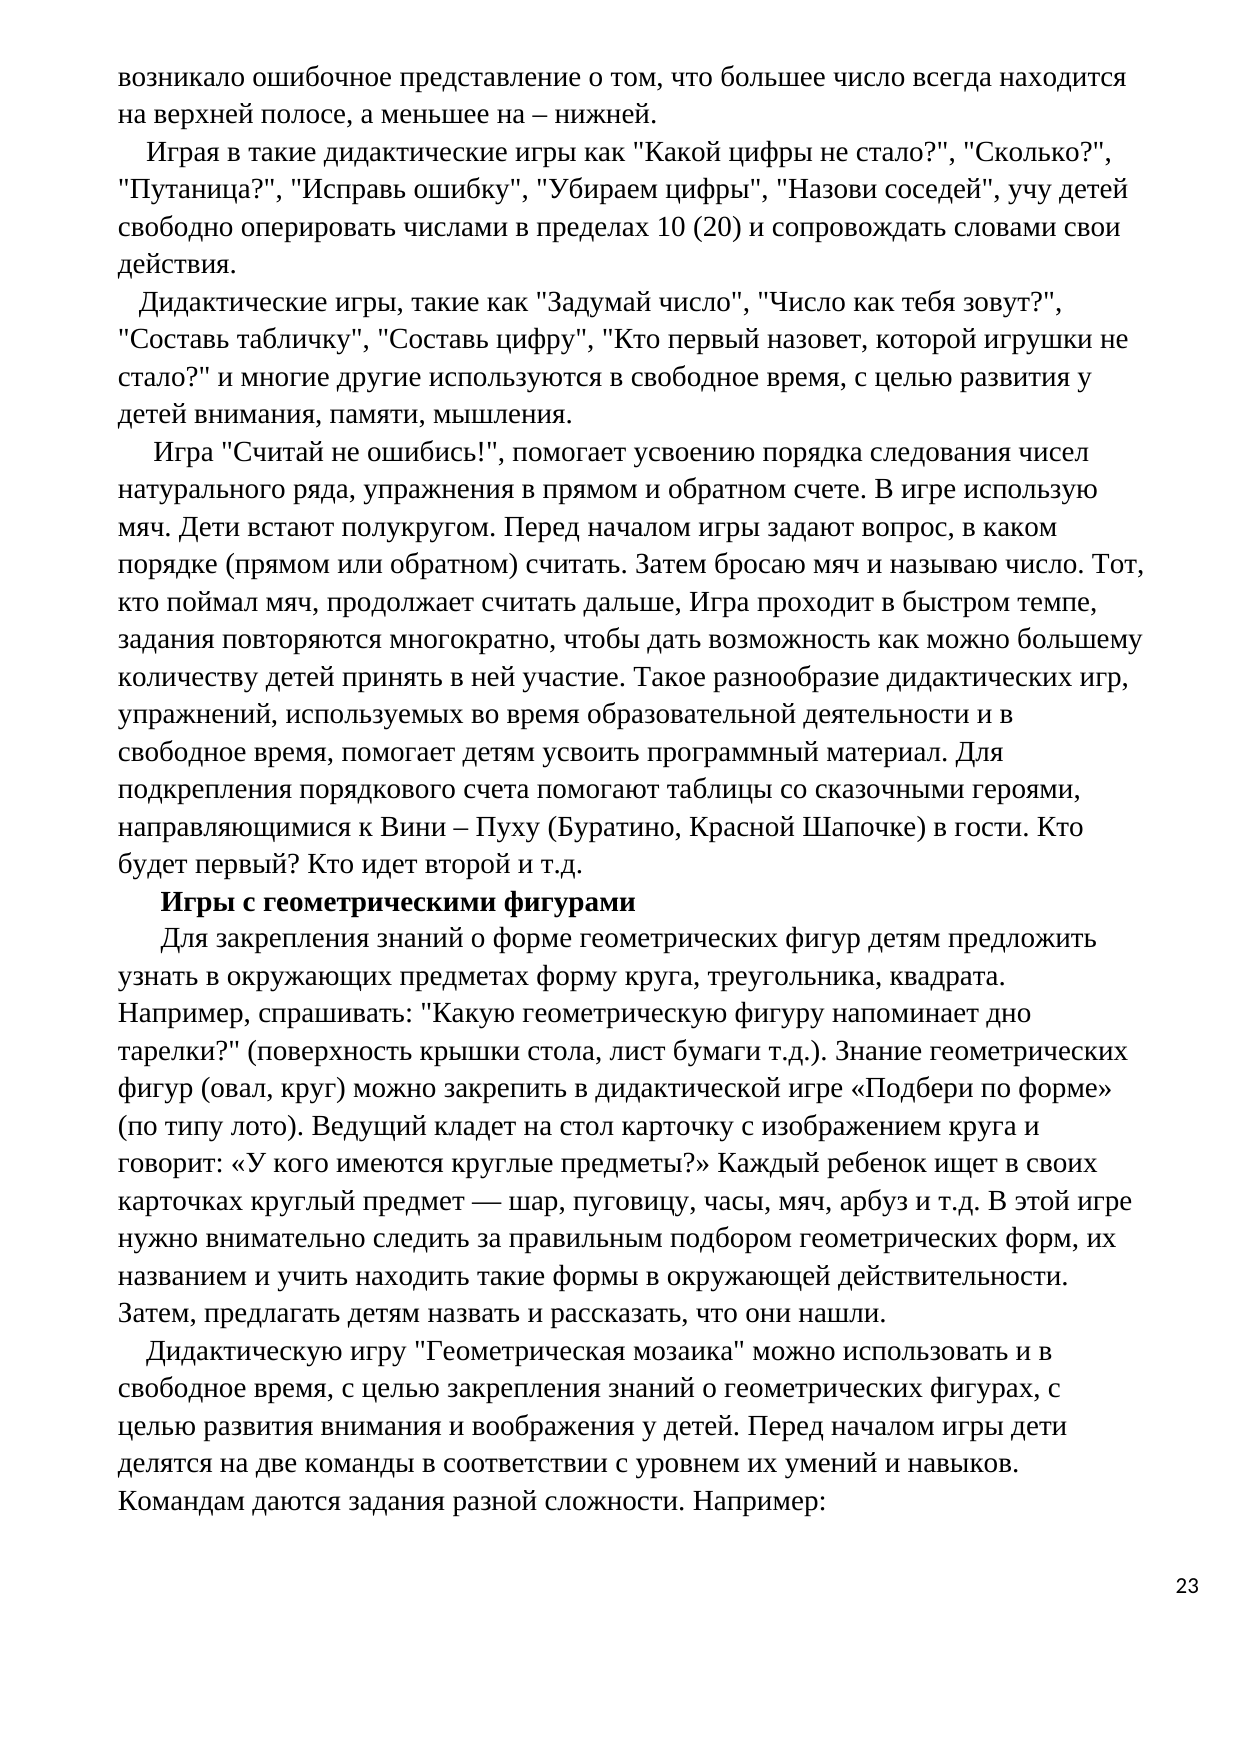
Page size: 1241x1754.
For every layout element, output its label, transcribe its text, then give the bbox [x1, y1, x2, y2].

text Игры с геометрическими фигурами [117, 884, 1152, 918]
text Для закрепления знаний о форме геометрических фигур детям предложить узнать в окружающих предметах форму круга, треугольника, квадрата. Например, спрашивать: "Какую геометрическую фигуру напоминает дно тарелки?" (поверхность крышки стола, лист бумаги т.д.). Знание геометрических фигур (овал, круг) можно закрепить в дидактической игре «Подбери по форме» (по типу лото). Ведущий кладет на стол карточку с изображением круга и говорит: «У кого имеются круглые предметы?» Каждый ребенок ищет в своих карточках круглый предмет — шар, пуговицу, часы, мяч, арбуз и т.д. В этой игре нужно внимательно следить за правильным подбором геометрических форм, их названием и учить находить такие формы в окружающей действительности. Затем, предлагать детям назвать и рассказать, что они нашли. [117, 920, 1146, 1329]
text Играя в такие дидактические игры как "Какой цифры не стало?", "Сколько?", "Путаница?", "Исправь ошибку", "Убираем цифры", "Назови соседей", учу детей свободно оперировать числами в пределах 10 (20) и сопровождать словами свои действия. [117, 134, 1146, 280]
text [117, 59, 1146, 130]
text Игра "Считай не ошибись!", помогает усвоению порядка следования чисел натурального ряда, упражнения в прямом и обратном счете. В игре использую мяч. Дети встают полукругом. Перед началом игры задают вопрос, в каком порядке (прямом или обратном) считать. Затем бросаю мяч и называю число. Тот, кто поймал мяч, продолжает считать дальше, Игра проходит в быстром темпе, задания повторяются многократно, чтобы дать возможность как можно большему количеству детей принять в ней участие. Такое разнообразие дидактических игр, упражнений, используемых во время образовательной деятельности и в свободное время, помогает детям усвоить программный материал. Для подкрепления порядкового счета помогают таблицы со сказочными героями, направляющимися к Вини – Пуху (Буратино, Красной Шапочке) в гости. Кто будет первый? Кто идет второй и т.д. [117, 434, 1146, 880]
text Дидактическую игру "Геометрическая мозаика" можно использовать и в свободное время, с целью закрепления знаний о геометрических фигурах, с целью развития внимания и воображения у детей. Перед началом игры дети делятся на две команды в соответствии с уровнем их умений и навыков. Командам даются задания разной сложности. Например: [117, 1333, 1146, 1516]
text Дидактические игры, такие как "Задумай число", "Число как тебя зовут?", "Составь табличку", "Составь цифру", "Кто первый назовет, которой игрушки не стало?" и многие другие используются в свободное время, с целью развития у детей внимания, памяти, мышления. [117, 284, 1146, 430]
